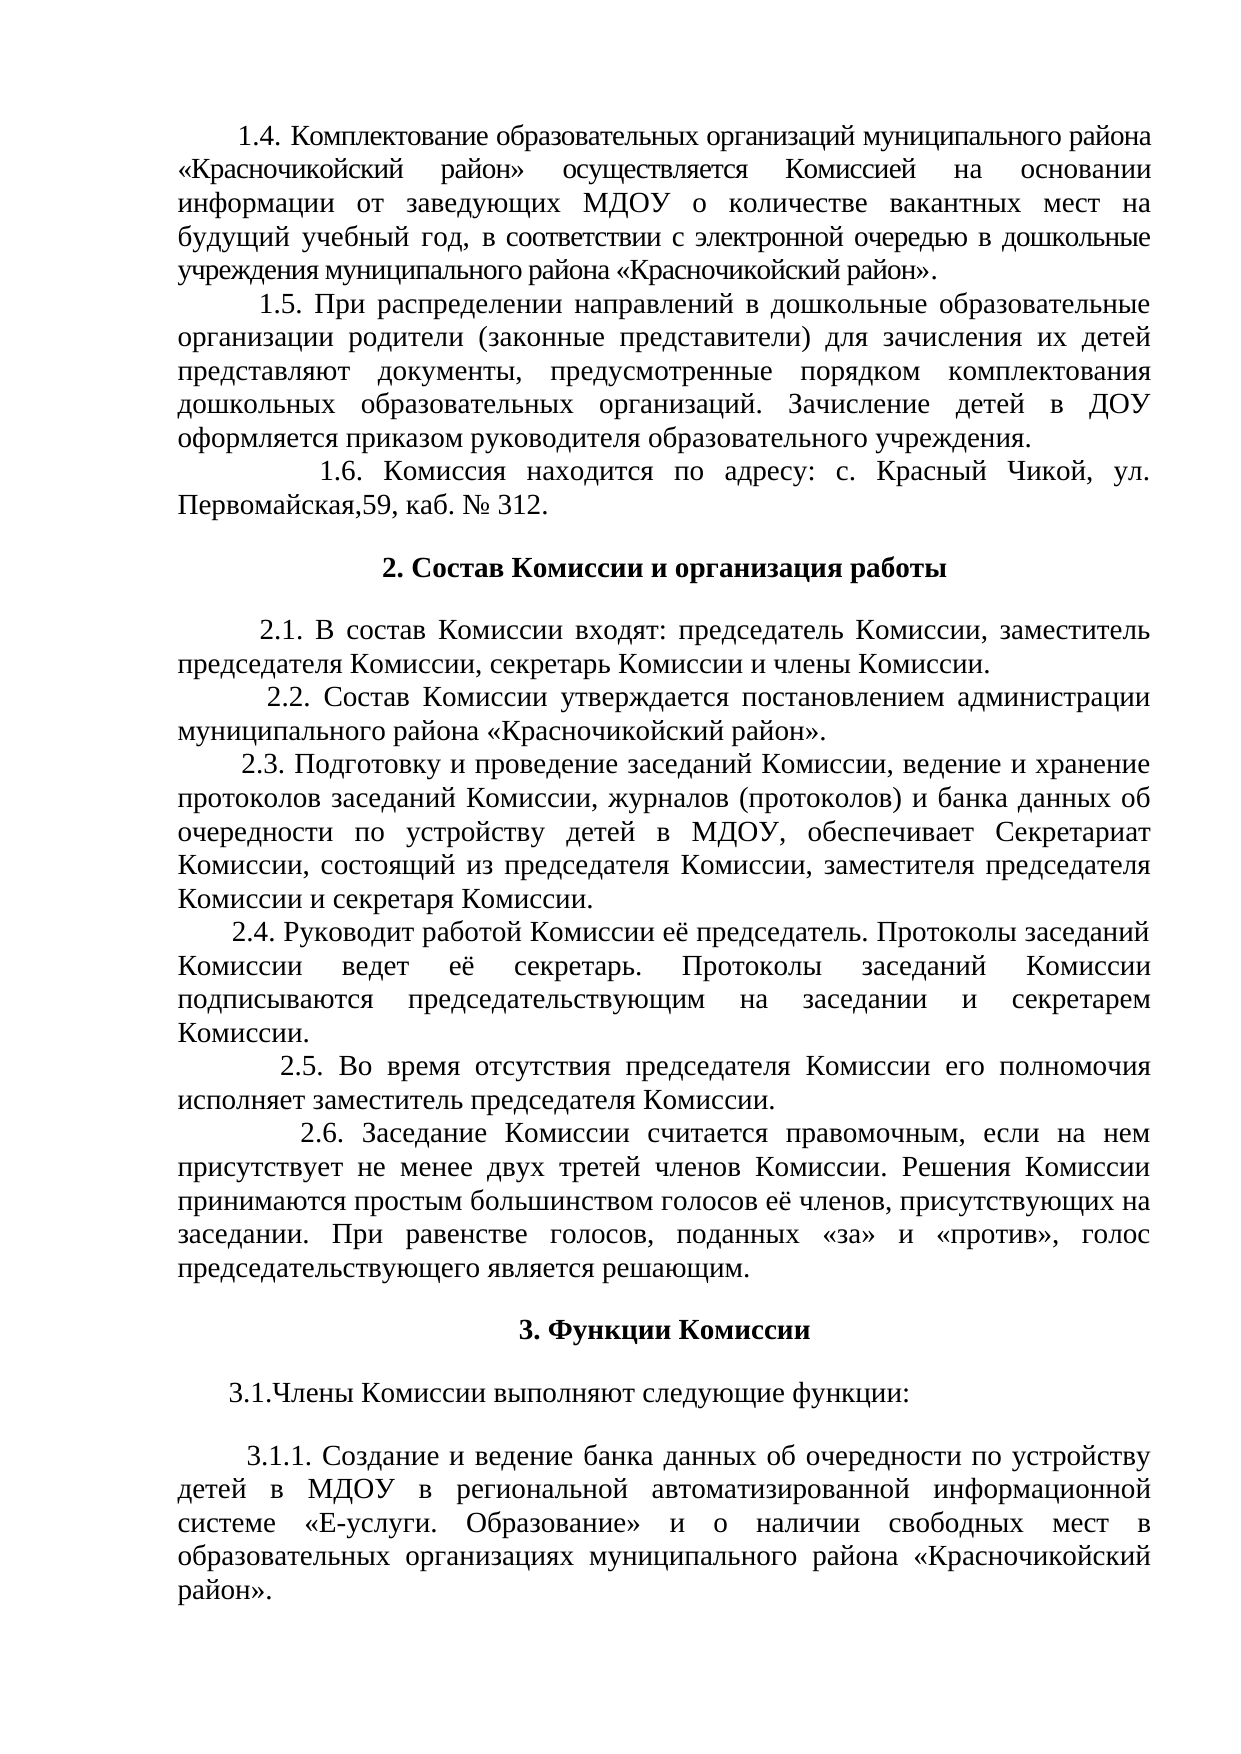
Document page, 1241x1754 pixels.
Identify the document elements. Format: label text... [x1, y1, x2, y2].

text 1.4. Комплектование образовательных организаций муниципального района «Красночикойский район» осуществляется Комиссией на основании информации от заведующих МДОУ о количестве вакантных мест на будущий учебный год, в соответствии с электронной очередью в дошкольные учреждения муниципального района «Красночикойский район». [177, 118, 1152, 286]
text 3. Функции Комиссии [177, 1312, 1152, 1346]
text 3.1.Члены Комиссии выполняют следующие функции: [177, 1375, 1152, 1409]
text 2.2. Состав Комиссии утверждается постановлением администрации муниципального района «Красночикойский район». [177, 679, 1152, 747]
text 2.5. Во время отсутствия председателя Комиссии его полномочия исполняет заместитель председателя Комиссии. [177, 1048, 1152, 1116]
text 2.3. Подготовку и проведение заседаний Комиссии, ведение и хранение протоколов заседаний Комиссии, журналов (протоколов) и банка данных об очередности по устройству детей в МДОУ, обеспечивает Секретариат Комиссии, состоящий из председателя Комиссии, заместителя председателя Комиссии и секретаря Комиссии. [177, 747, 1152, 914]
text 2. Состав Комиссии и организация работы [177, 550, 1152, 583]
text 1.6. Комиссия находится по адресу: с. Красный Чикой, ул. Первомайская,59, каб. № 312. [177, 453, 1152, 521]
text 2.4. Руководит работой Комиссии её председатель. Протоколы заседаний Комиссии ведет её секретарь. Протоколы заседаний Комиссии подписываются председательствующим на заседании и секретарем Комиссии. [177, 914, 1152, 1048]
text 2.6. Заседание Комиссии считается правомочным, если на нем присутствует не менее двух третей членов Комиссии. Решения Комиссии принимаются простым большинством голосов её членов, присутствующих на заседании. При равенстве голосов, поданных «за» и «против», голос председательствующего является решающим. [177, 1116, 1152, 1283]
text 2.1. В состав Комиссии входят: председатель Комиссии, заместитель председателя Комиссии, секретарь Комиссии и члены Комиссии. [177, 612, 1152, 679]
text 3.1.1. Создание и ведение банка данных об очередности по устройству детей в МДОУ в региональной автоматизированной информационной системе «Е-услуги. Образование» и о наличии свободных мест в образовательных организациях муниципального района «Красночикойский район». [177, 1438, 1152, 1606]
text 1.5. При распределении направлений в дошкольные образовательные организации родители (законные представители) для зачисления их детей представляют документы, предусмотренные порядком комплектования дошкольных образовательных организаций. Зачисление детей в ДОУ оформляется приказом руководителя образовательного учреждения. [177, 286, 1152, 453]
